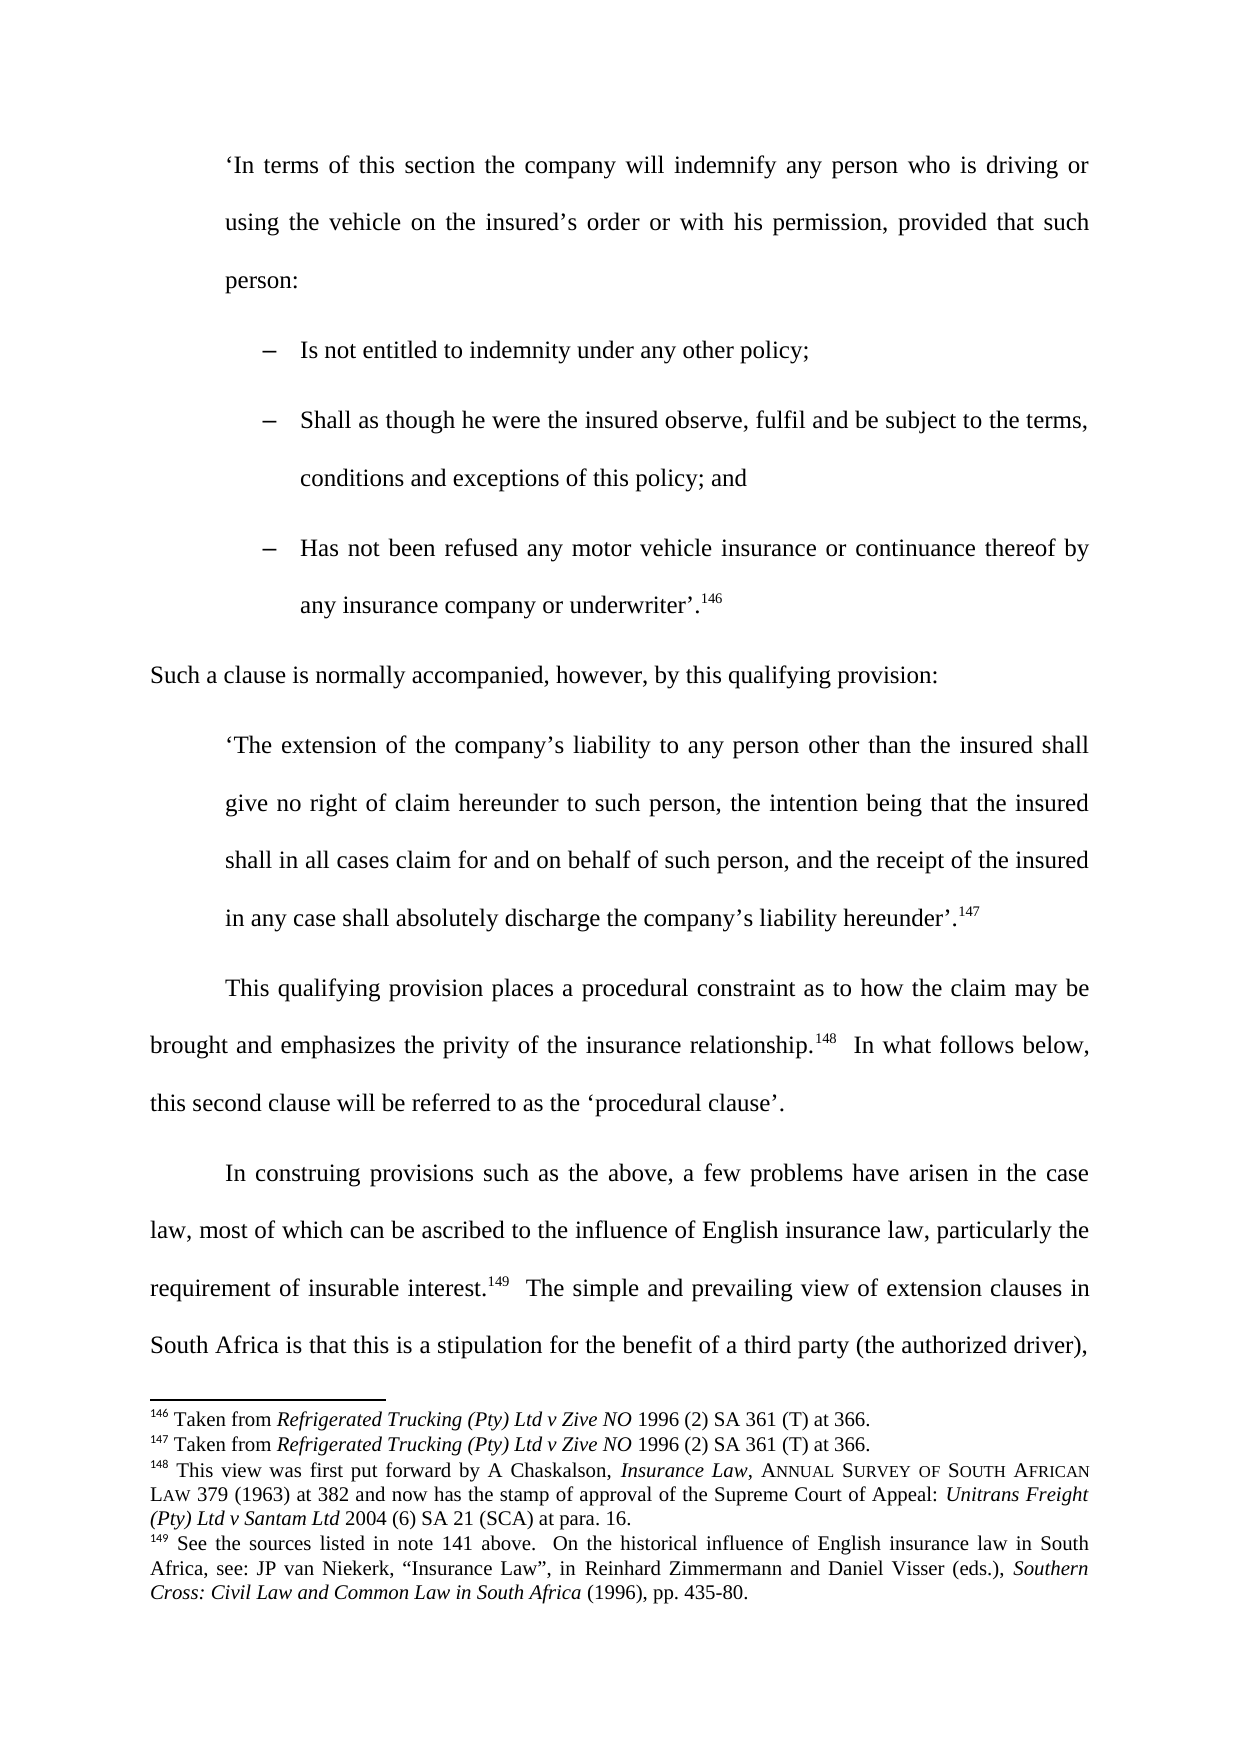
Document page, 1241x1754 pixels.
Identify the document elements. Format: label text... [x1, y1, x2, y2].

text Such a clause is normally accompanied, however, by this qualifying provision: [150, 660, 1090, 689]
text ‘In terms of this section the company will indemnify any person who is driving or using the vehicle on the insured’s order or with his permission, provided that such person: [225, 150, 1090, 294]
text This qualifying provision places a procedural constraint as to how the claim may be brought and emphasizes the privity of the insurance relationship. In what follows below, this second clause will be referred to as the ‘procedural clause’. [150, 973, 1090, 1117]
text ‘The extension of the company’s liability to any person other than the insured shall give no right of claim hereunder to such person, the intention being that the insured shall in all cases claim for and on behalf of such person, and the receipt of the insured in any case shall absolutely discharge the company’s liability hereunder’. [225, 730, 1090, 932]
list Shall as though he were the insured observe, fulfil and be subject to the terms, conditions and exceptions of this policy; and [262, 405, 1090, 492]
list Has not been refused any motor vehicle insurance or continuance thereof by any insurance company or underwriter’. [262, 533, 1090, 619]
list Is not entitled to indemnity under any other policy; [262, 335, 1090, 364]
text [150, 1158, 1090, 1359]
